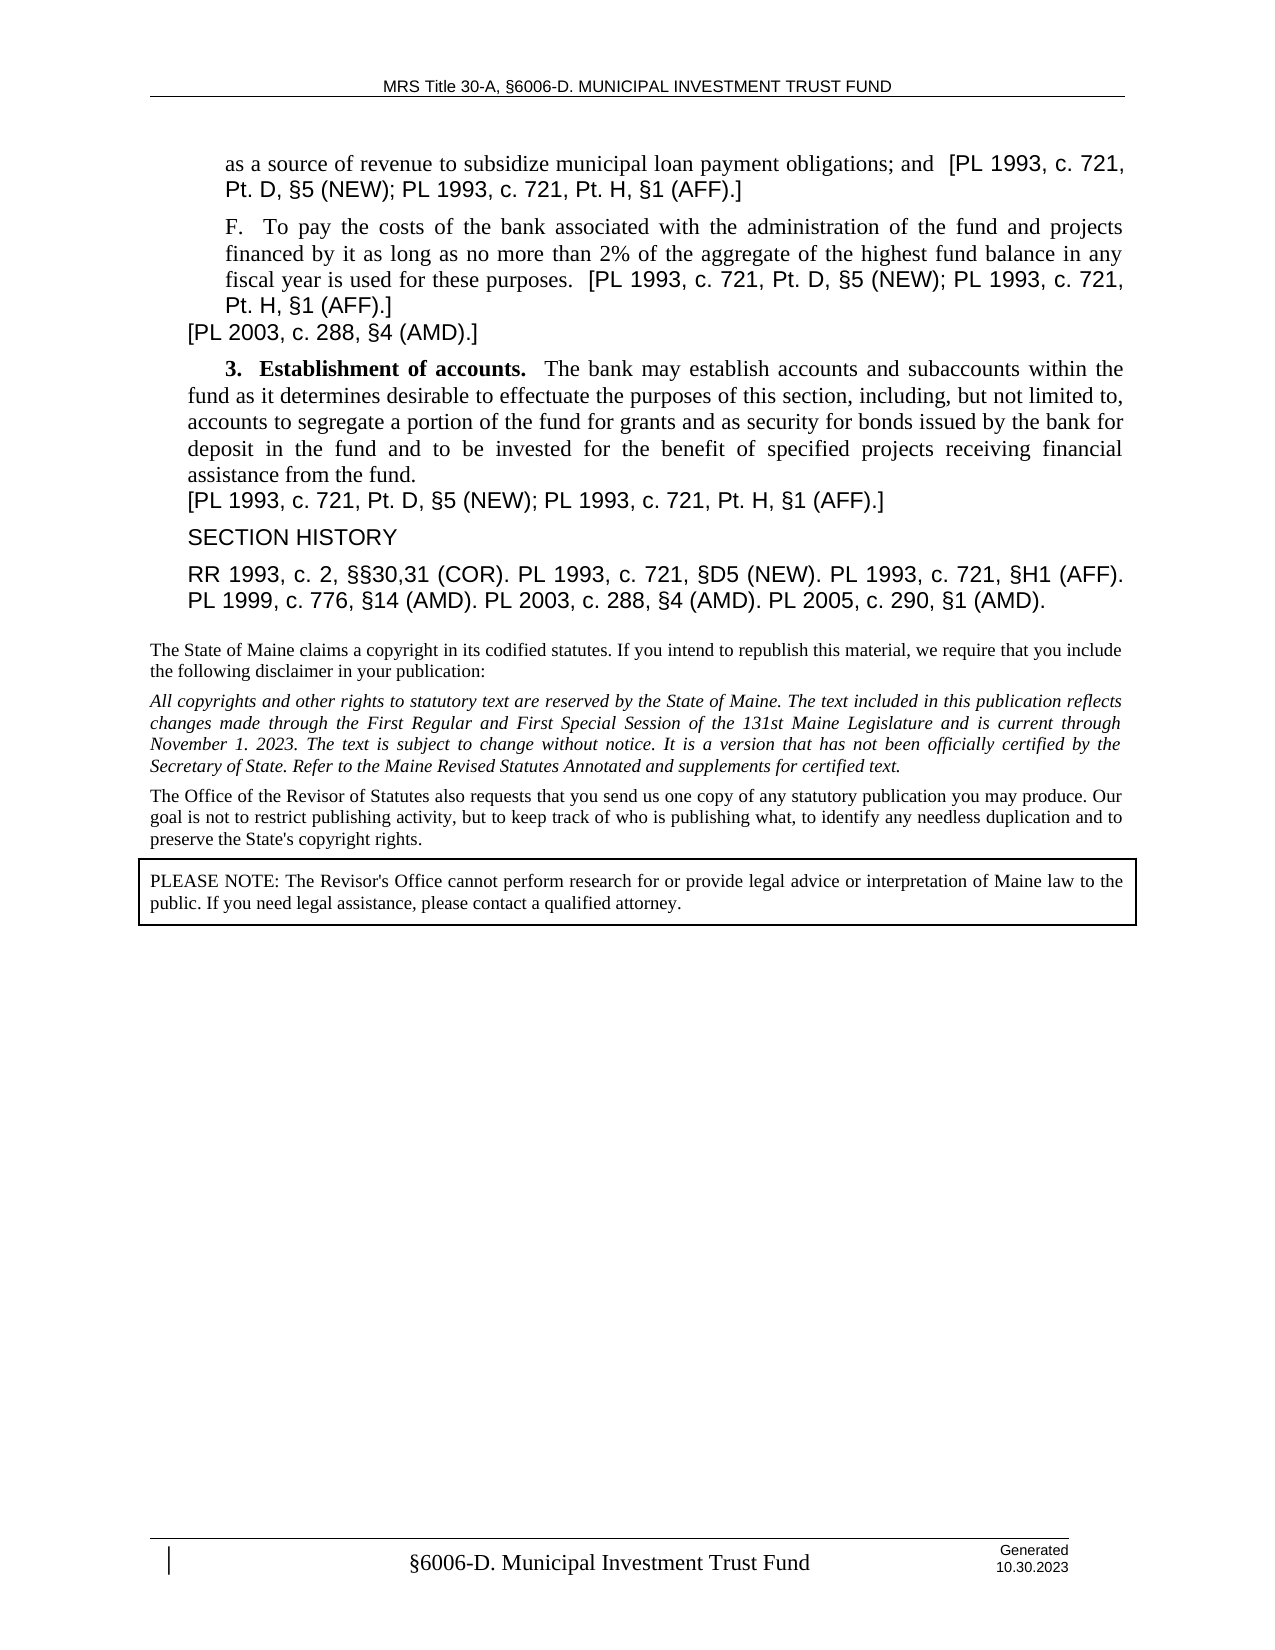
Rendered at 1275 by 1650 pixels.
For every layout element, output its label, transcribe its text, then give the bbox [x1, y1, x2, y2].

text [PL 1993, c. 721, Pt. D, §5 (NEW); PL 1993, c. 721, Pt. H, §1 (AFF).] [187, 487, 1125, 514]
text All copyrights and other rights to statutory text are reserved by the State of Maine. The text included in this publication reflects changes made through the First Regular and First Special Session of the 131st Maine Legislature and is current through November 1. 2023 . The text is subject to change without notice. It is a version that has not been officially certified by the Secretary of State. Refer to the Maine Revised Statutes Annotated and supplements for certified text. [150, 690, 1125, 776]
text PLEASE NOTE: The Revisor's Office cannot perform research for or provide legal advice or interpretation of Maine law to the public. If you need legal assistance, please contact a qualified attorney. [140, 860, 1135, 924]
text 3. Establishment of accounts. The bank may establish accounts and subaccounts within the fund as it determines desirable to effectuate the purposes of this section, including, but not limited to, accounts to segregate a portion of the fund for grants and as security for bonds issued by the bank for deposit in the fund and to be invested for the benefit of specified projects receiving financial assistance from the fund. [187, 356, 1125, 487]
text The Office of the Revisor of Statutes also requests that you send us one copy of any statutory publication you may produce. Our goal is not to restrict publishing activity, but to keep track of who is publishing what, to identify any needless duplication and to preserve the State's copyright rights. [150, 784, 1125, 849]
text RR 1993, c. 2, §§30,31 (COR). PL 1993, c. 721, §D5 (NEW). PL 1993, c. 721, §H1 (AFF). PL 1999, c. 776, §14 (AMD). PL 2003, c. 288, §4 (AMD). PL 2005, c. 290, §1 (AMD). [187, 561, 1125, 613]
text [225, 150, 1125, 203]
text SECTION HISTORY [187, 524, 1125, 550]
text F. To pay the costs of the bank associated with the administration of the fund and projects financed by it as long as no more than 2% of the aggregate of the highest fund balance in any fiscal year is used for these purposes. [PL 1993, c. 721, Pt. D, §5 (NEW); PL 1993, c. 721, Pt. H, §1 (AFF).] [225, 213, 1125, 319]
text [PL 2003, c. 288, §4 (AMD).] [187, 319, 1125, 345]
text The State of Maine claims a copyright in its codified statutes. If you intend to republish this material, we require that you include the following disclaimer in your publication: [150, 638, 1125, 682]
